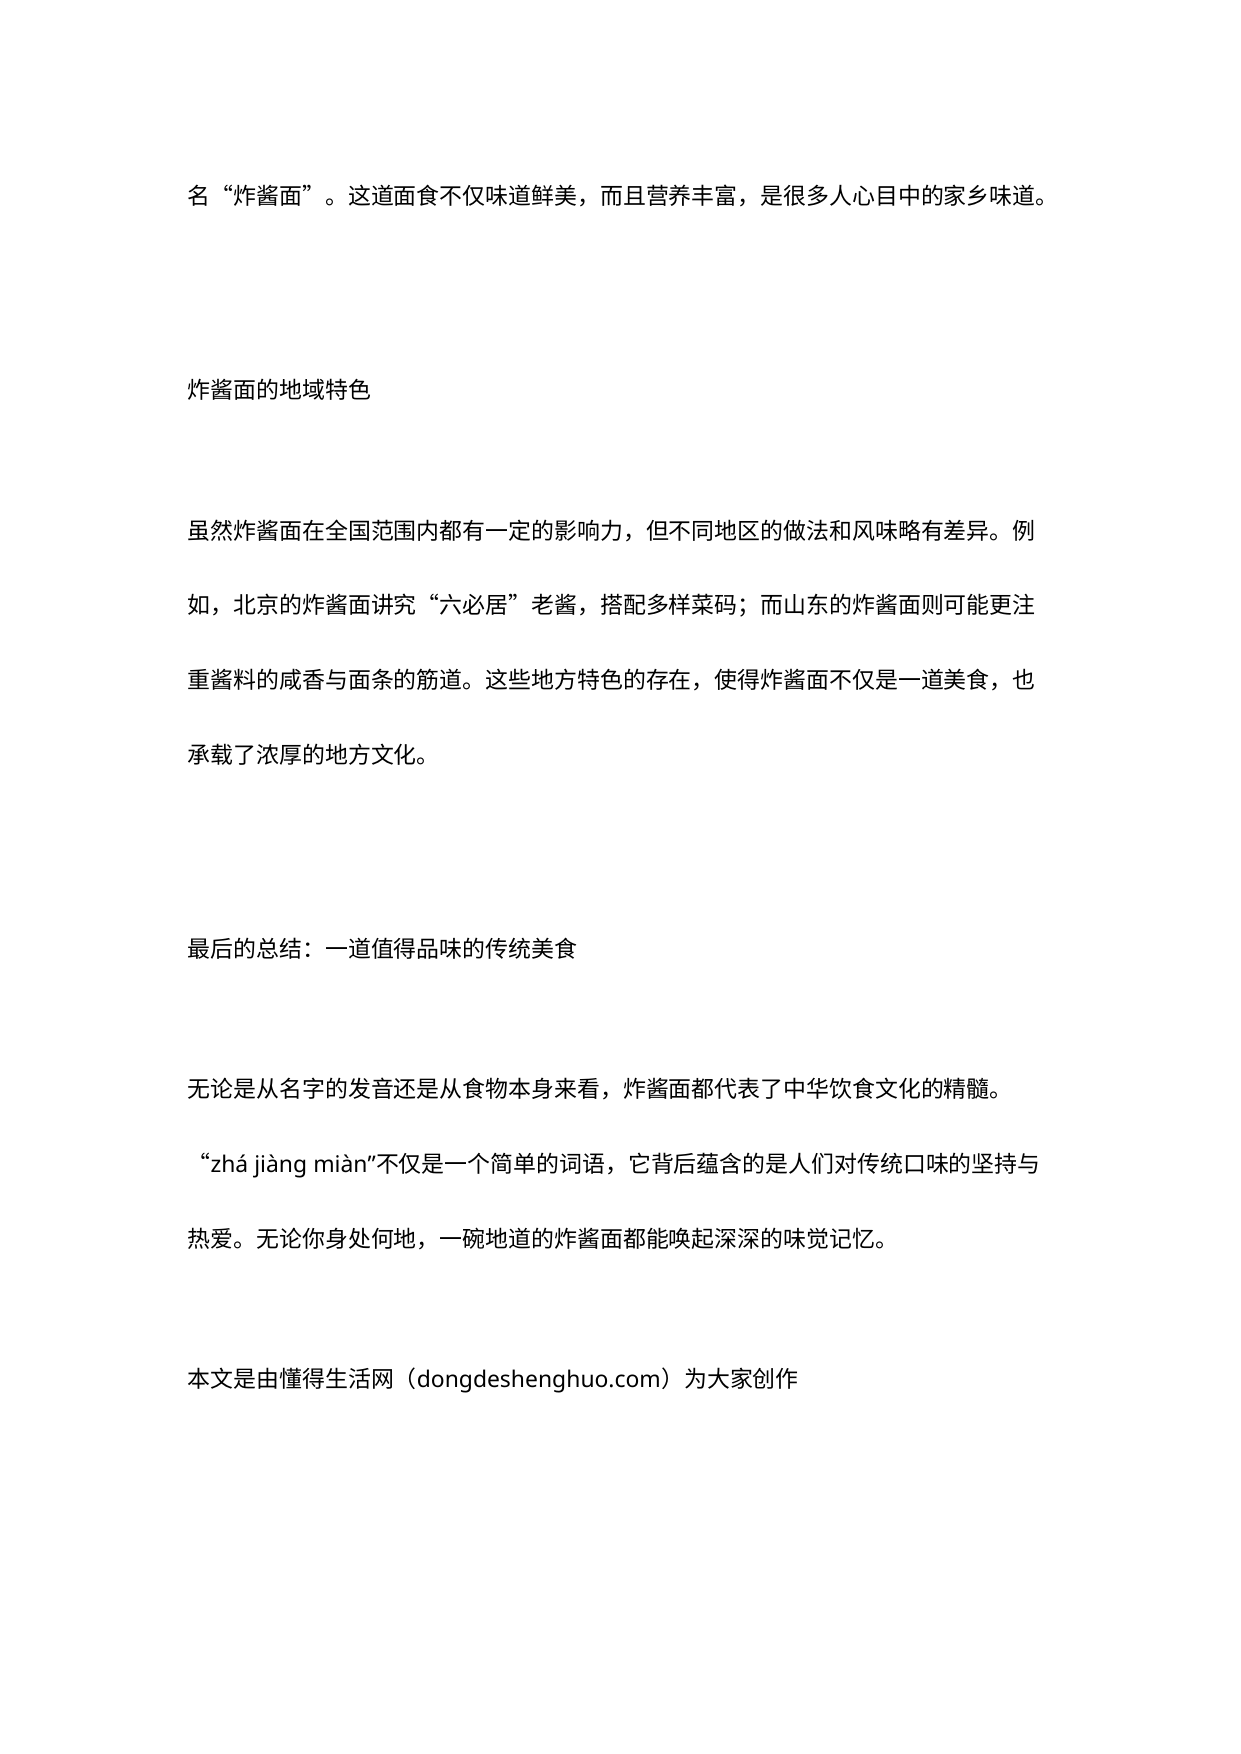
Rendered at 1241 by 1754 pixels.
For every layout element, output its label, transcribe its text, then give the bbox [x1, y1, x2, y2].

text 最后的总结：一道值得品味的传统美食 [187, 915, 1053, 980]
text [187, 162, 1053, 227]
text 无论是从名字的发音还是从食物本身来看，炸酱面都代表了中华饮食文化的精髓。“zhá jiàng miàn”不仅是一个简单的词语，它背后蕴含的是人们对传统口味的坚持与热爱。无论你身处何地，一碗地道的炸酱面都能唤起深深的味觉记忆。 [187, 1055, 1053, 1270]
text 虽然炸酱面在全国范围内都有一定的影响力，但不同地区的做法和风味略有差异。例如，北京的炸酱面讲究“六必居”老酱，搭配多样菜码；而山东的炸酱面则可能更注重酱料的咸香与面条的筋道。这些地方特色的存在，使得炸酱面不仅是一道美食，也承载了浓厚的地方文化。 [187, 497, 1053, 786]
text 炸酱面的地域特色 [187, 356, 1053, 421]
text 本文是由懂得生活网（dongdeshenghuo.com）为大家创作 [187, 1345, 1053, 1410]
